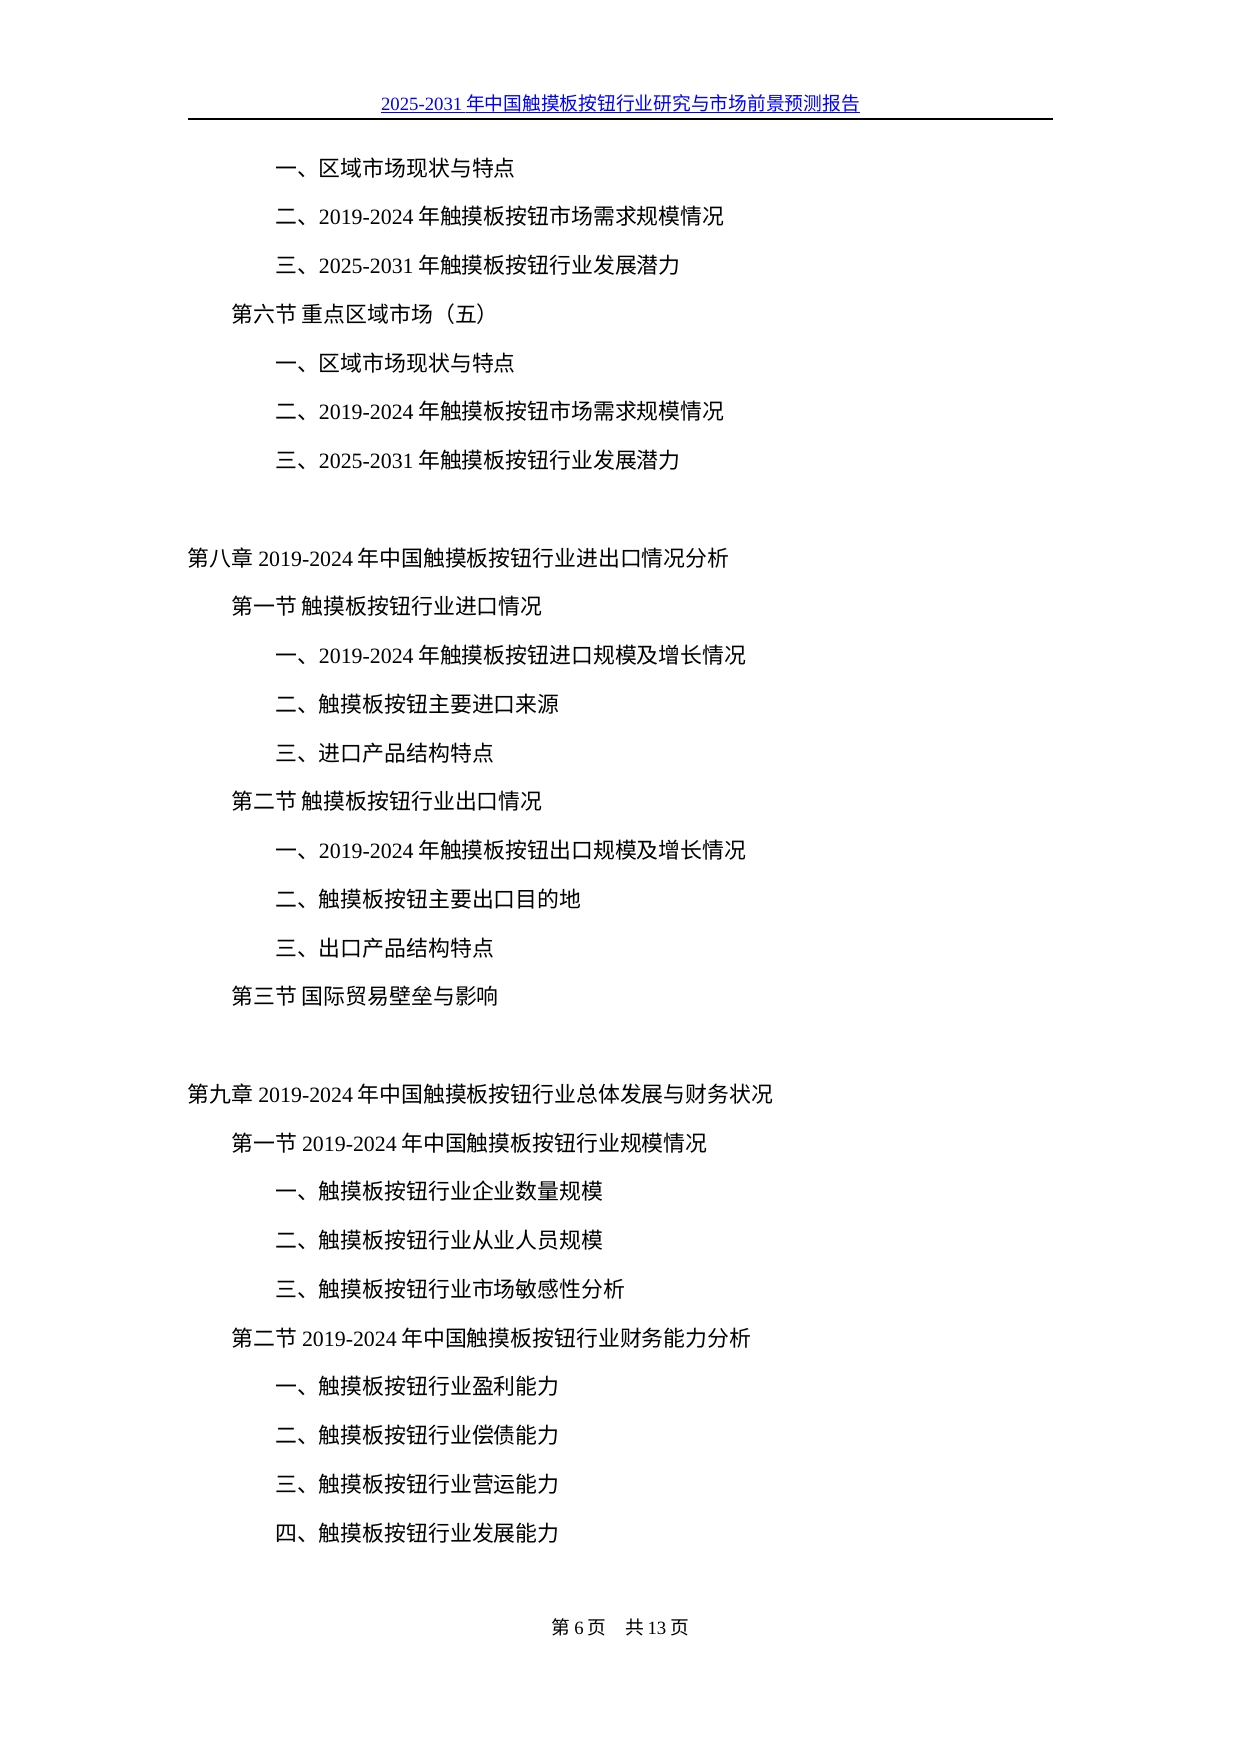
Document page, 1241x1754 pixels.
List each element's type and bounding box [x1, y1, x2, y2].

text [187, 150, 1053, 1548]
